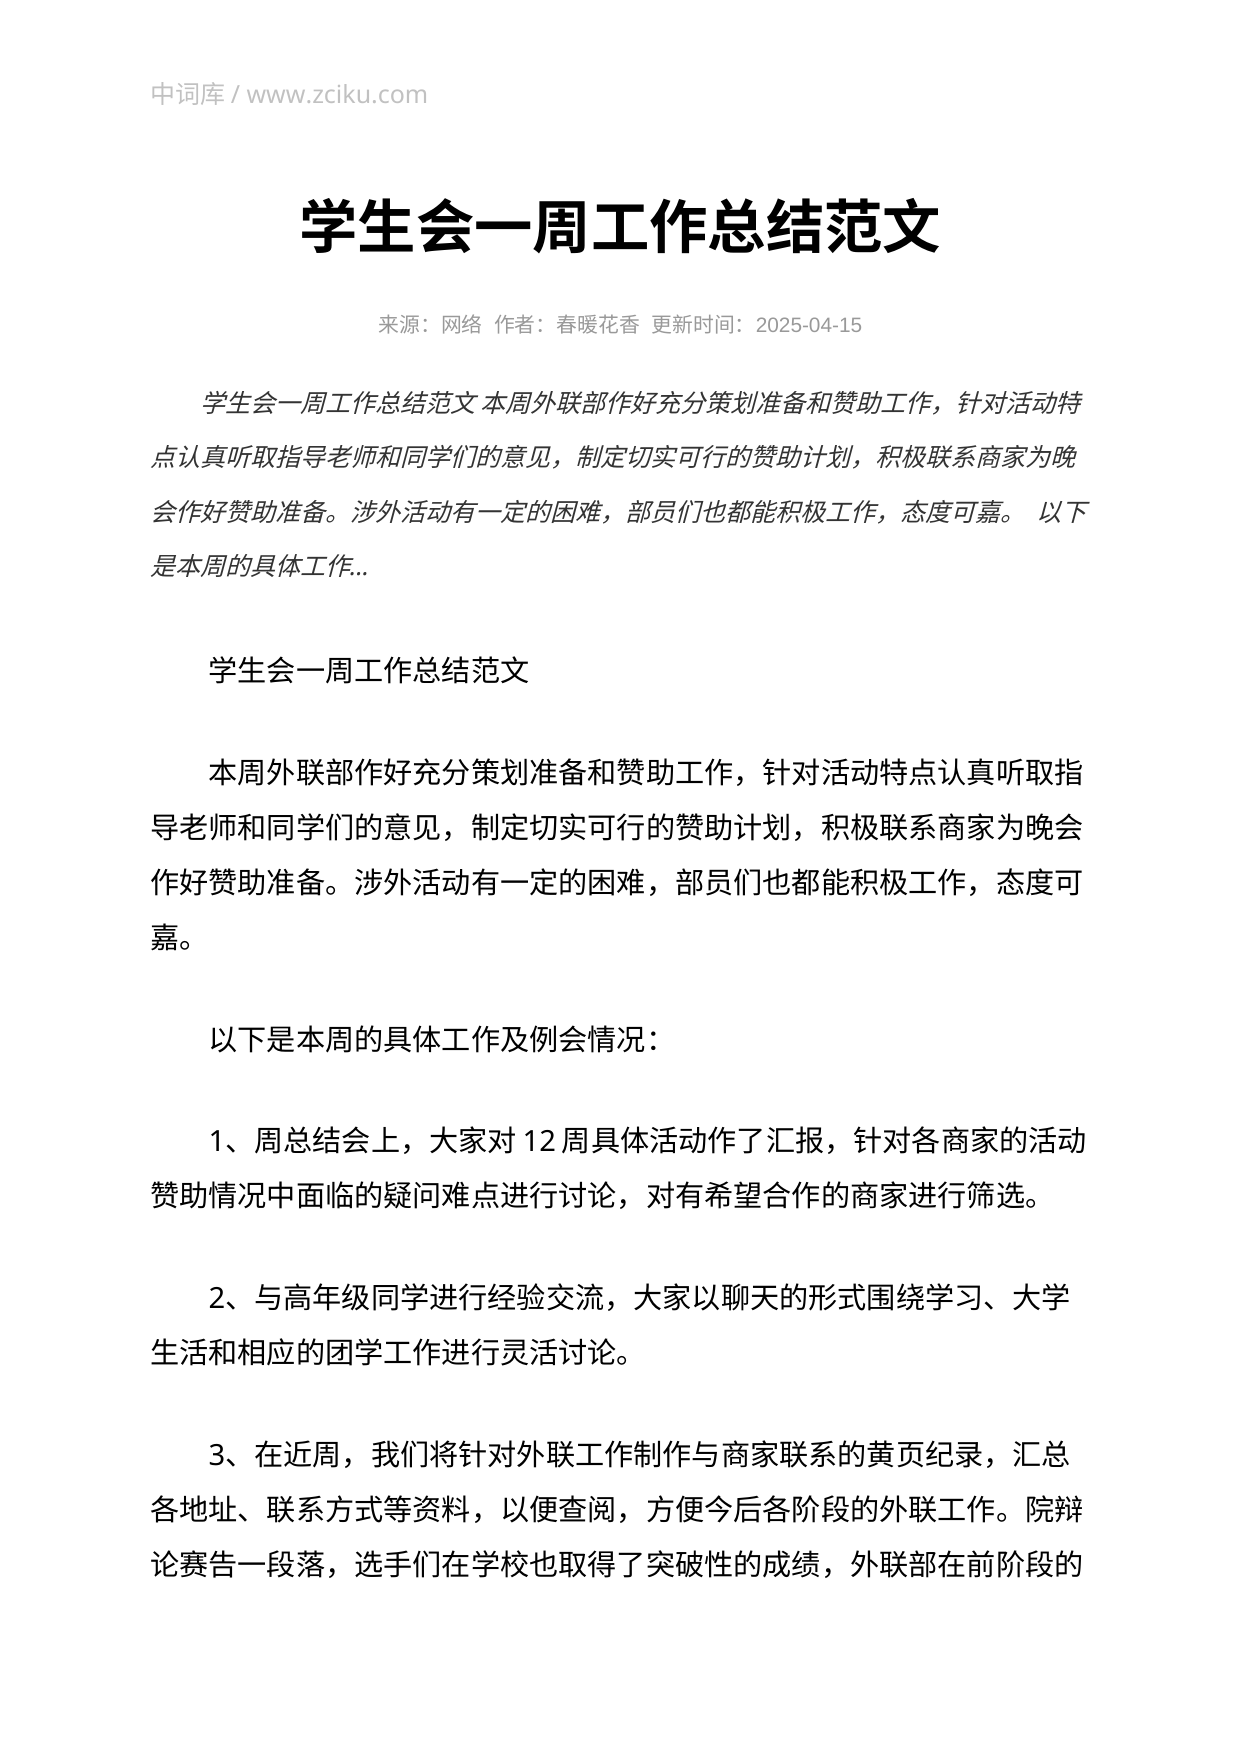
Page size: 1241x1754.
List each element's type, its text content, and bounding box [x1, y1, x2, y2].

text 本周外联部作好充分策划准备和赞助工作，针对活动特点认真听取指导老师和同学们的意见，制定切实可行的赞助计划，积极联系商家为晚会作好赞助准备。涉外活动有一定的困难，部员们也都能积极工作，态度可嘉。 [150, 749, 1090, 957]
subtitle 学生会一周工作总结范文 [150, 181, 1090, 266]
text 学生会一周工作总结范文 本周外联部作好充分策划准备和赞助工作，针对活动特点认真听取指导老师和同学们的意见，制定切实可行的赞助计划，积极联系商家为晚会作好赞助准备。涉外活动有一定的困难，部员们也都能积极工作，态度可嘉。 以下是本周的具体工作... [150, 383, 1090, 583]
text 2、与高年级同学进行经验交流，大家以聊天的形式围绕学习、大学生活和相应的团学工作进行灵活讨论。 [150, 1274, 1090, 1372]
text 1、周总结会上，大家对12周具体活动作了汇报，针对各商家的活动赞助情况中面临的疑问难点进行讨论，对有希望合作的商家进行筛选。 [150, 1118, 1090, 1215]
text 来源：网络 作者：春暖花香 更新时间：2025-04-15 [150, 313, 1090, 337]
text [150, 1431, 1090, 1583]
text 学生会一周工作总结范文 [150, 648, 1090, 690]
text 以下是本周的具体工作及例会情况： [150, 1016, 1090, 1058]
